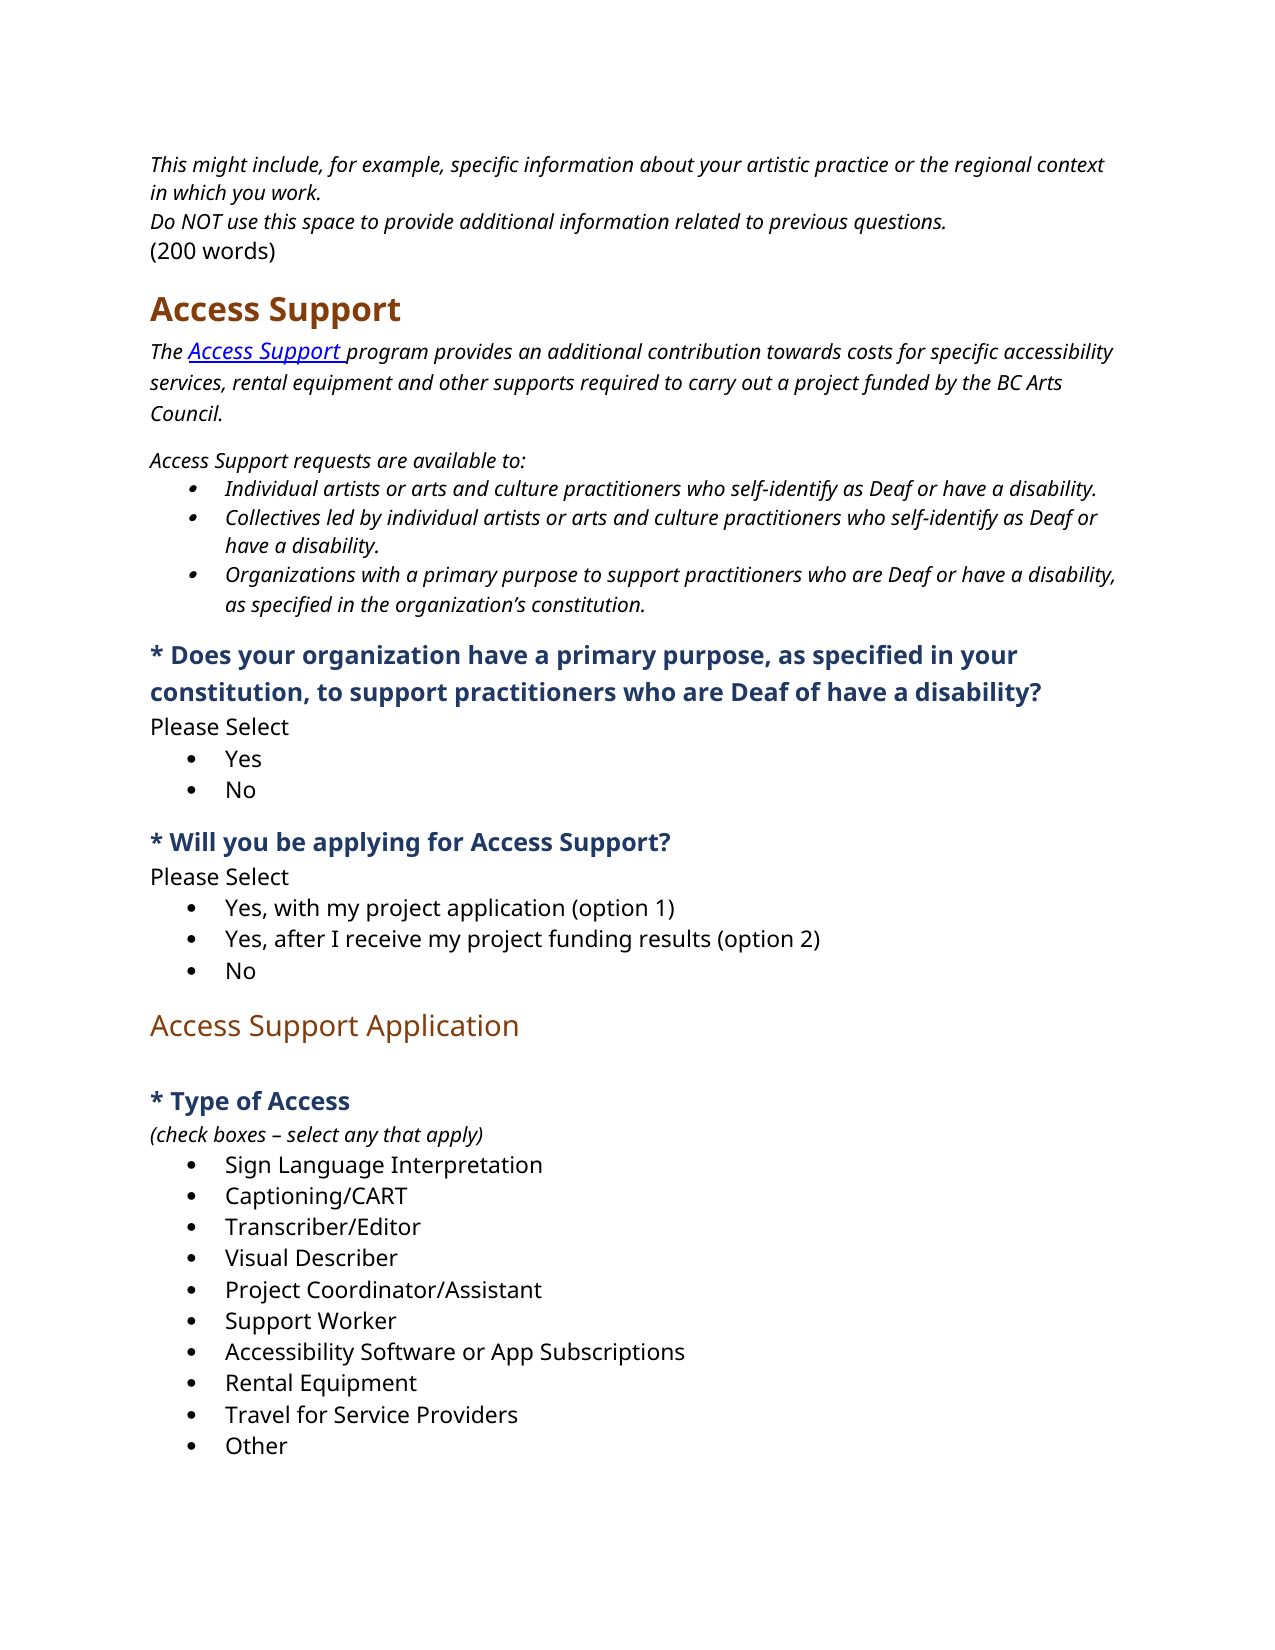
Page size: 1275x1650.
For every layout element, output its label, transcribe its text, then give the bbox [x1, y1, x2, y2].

list Support Worker [187, 1305, 1125, 1336]
list Transcriber/Editor [187, 1211, 1125, 1242]
subtitle * Will you be applying for Access Support? [150, 824, 1125, 858]
list Organizations with a primary purpose to support practitioners who are Deaf or have a disability, as specified in the organization’s constitution. [187, 560, 1125, 619]
text Please Select [150, 861, 1125, 892]
text Please Select [150, 711, 1125, 742]
text The Access Support program provides an additional contribution towards costs for specific accessibility services, rental equipment and other supports required to carry out a project funded by the BC Arts Council. [150, 335, 1125, 427]
subtitle * Type of Access [150, 1083, 1125, 1117]
list Accessibility Software or App Subscriptions [187, 1336, 1125, 1367]
list Individual artists or arts and culture practitioners who self-identify as Deaf or have a disability. [187, 474, 1125, 503]
text Access Support requests are available to: [150, 446, 1125, 474]
list Yes [187, 742, 1125, 774]
subtitle Access Support [150, 286, 1125, 331]
list Project Coordinator/Assistant [187, 1273, 1125, 1305]
list No [187, 774, 1125, 805]
text (200 words) [150, 235, 1125, 267]
text (check boxes – select any that apply) [150, 1120, 1125, 1148]
list Captioning/CART [187, 1180, 1125, 1211]
list Sign Language Interpretation [187, 1148, 1125, 1180]
list Visual Describer [187, 1242, 1125, 1273]
subtitle Access Support Application [150, 1005, 1125, 1045]
list Rental Equipment [187, 1367, 1125, 1398]
list Collectives led by individual artists or arts and culture practitioners who self-identify as Deaf or have a disability. [187, 503, 1125, 560]
list No [187, 955, 1125, 986]
list Travel for Service Providers [187, 1398, 1125, 1430]
text This might include, for example, specific information about your artistic practice or the regional context in which you work. Do NOT use this space to provide additional information related to previous questions. [150, 150, 1125, 235]
subtitle * Does your organization have a primary purpose, as specified in your constitution, to support practitioners who are Deaf of have a disability? [150, 638, 1125, 708]
list Other [187, 1430, 1125, 1461]
list Yes, with my project application (option 1) [187, 892, 1125, 923]
list Yes, after I receive my project funding results (option 2) [187, 923, 1125, 955]
